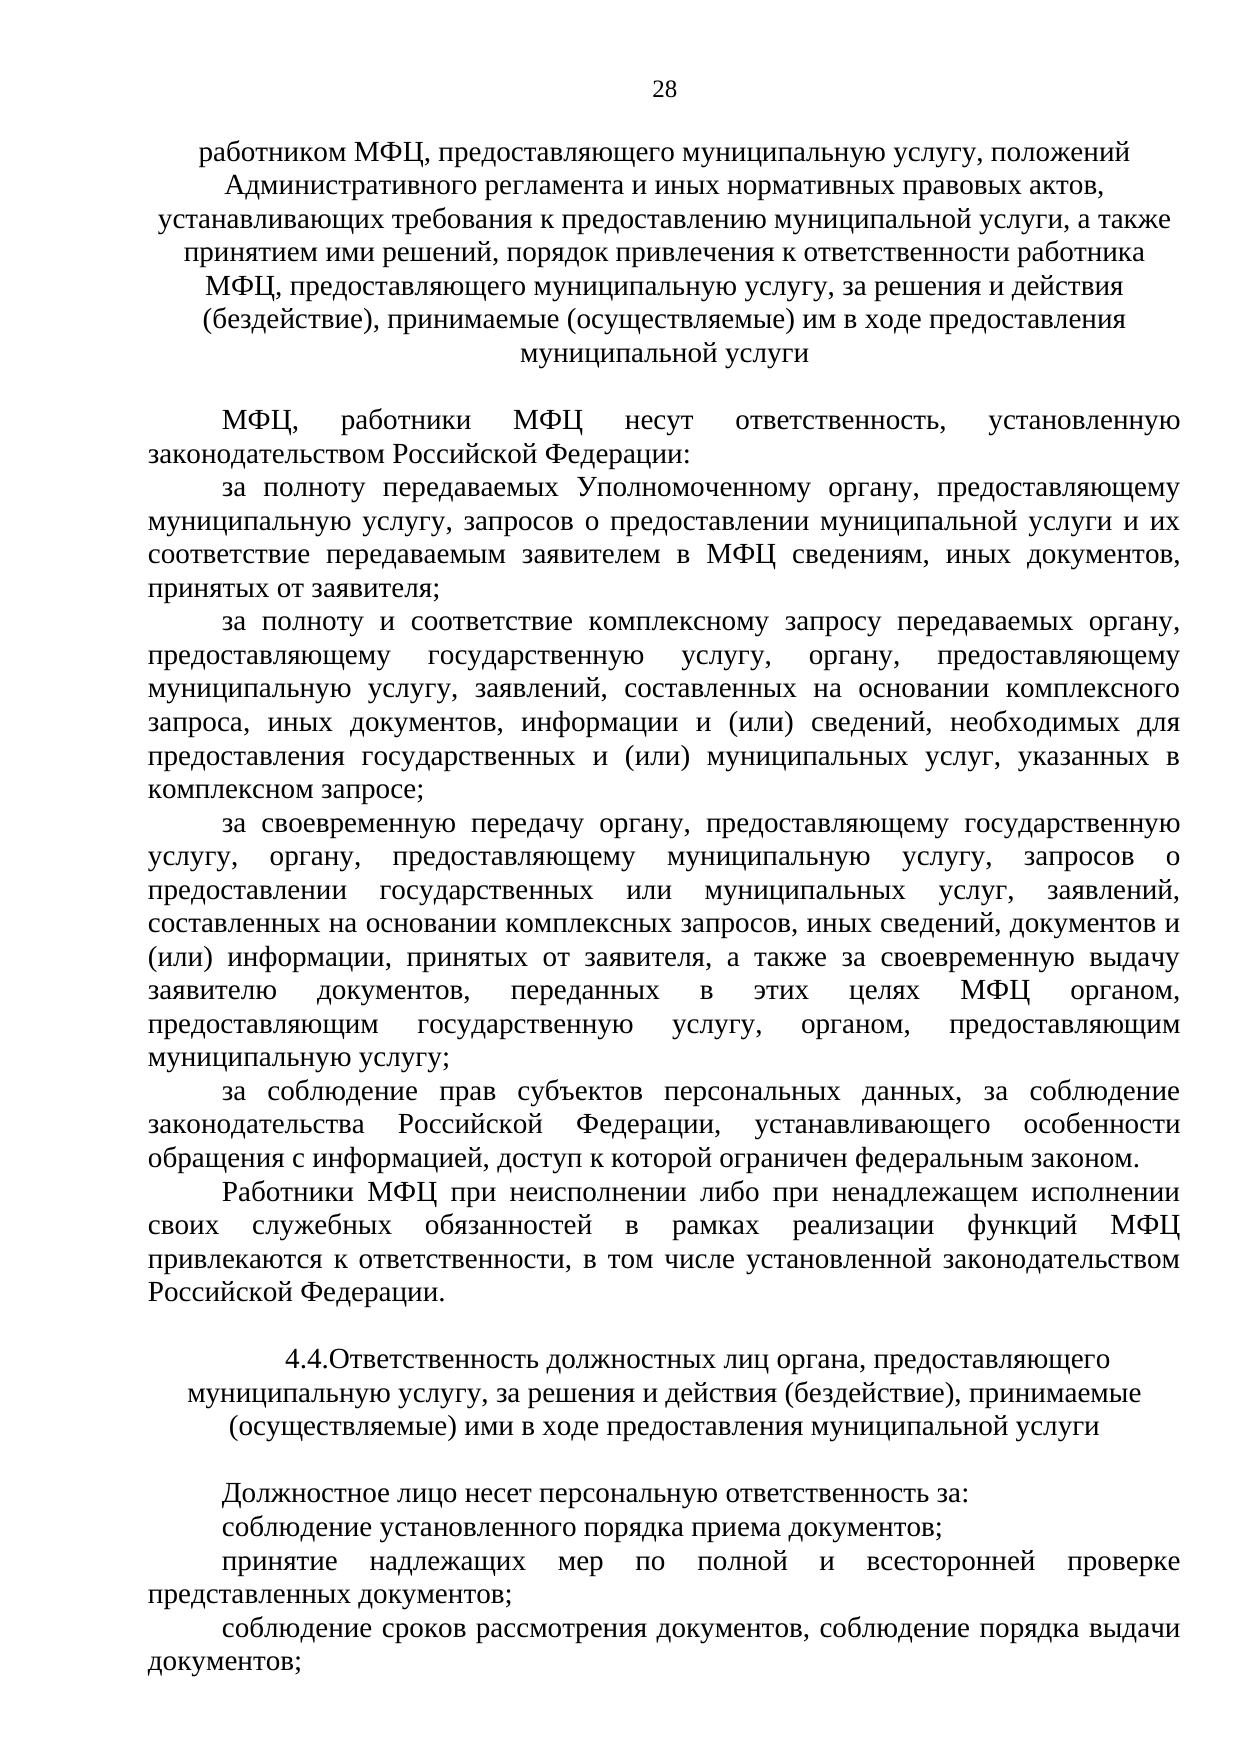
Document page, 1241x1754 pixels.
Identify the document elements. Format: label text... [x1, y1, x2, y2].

text соблюдение сроков рассмотрения документов, соблюдение порядка выдачи документов; [148, 1610, 1181, 1677]
text за соблюдение прав субъектов персональных данных, за соблюдение законодательства Российской Федерации, устанавливающего особенности обращения с информацией, доступ к которой ограничен федеральным законом. [148, 1073, 1181, 1174]
text за полноту и соответствие комплексному запросу передаваемых органу, предоставляющему государственную услугу, органу, предоставляющему муниципальную услугу, заявлений, составленных на основании комплексного запроса, иных документов, информации и (или) сведений, необходимых для предоставления государственных и (или) муниципальных услуг, указанных в комплексном запросе; [148, 603, 1181, 805]
text принятие надлежащих мер по полной и всесторонней проверке представленных документов; [148, 1543, 1181, 1610]
text за своевременную передачу органу, предоставляющему государственную услугу, органу, предоставляющему муниципальную услугу, запросов о предоставлении государственных или муниципальных услуг, заявлений, составленных на основании комплексных запросов, иных сведений, документов и (или) информации, принятых от заявителя, а также за своевременную выдачу заявителю документов, переданных в этих целях МФЦ органом, предоставляющим государственную услугу, органом, предоставляющим муниципальную услугу; [148, 805, 1181, 1073]
text Должностное лицо несет персональную ответственность за: [148, 1476, 1181, 1509]
text Работники МФЦ при неисполнении либо при ненадлежащем исполнении своих служебных обязанностей в рамках реализации функций МФЦ привлекаются к ответственности, в том числе установленной законодательством Российской Федерации. [148, 1174, 1181, 1308]
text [148, 134, 1181, 369]
text за полноту передаваемых Уполномоченному органу, предоставляющему муниципальную услугу, запросов о предоставлении муниципальной услуги и их соответствие передаваемым заявителем в МФЦ сведениям, иных документов, принятых от заявителя; [148, 469, 1181, 603]
text 4.4.Ответственность должностных лиц органа, предоставляющего муниципальную услугу, за решения и действия (бездействие), принимаемые (осуществляемые) ими в ходе предоставления муниципальной услуги [148, 1341, 1181, 1442]
text МФЦ, работники МФЦ несут ответственность, установленную законодательством Российской Федерации: [148, 402, 1181, 469]
text соблюдение установленного порядка приема документов; [148, 1509, 1181, 1543]
